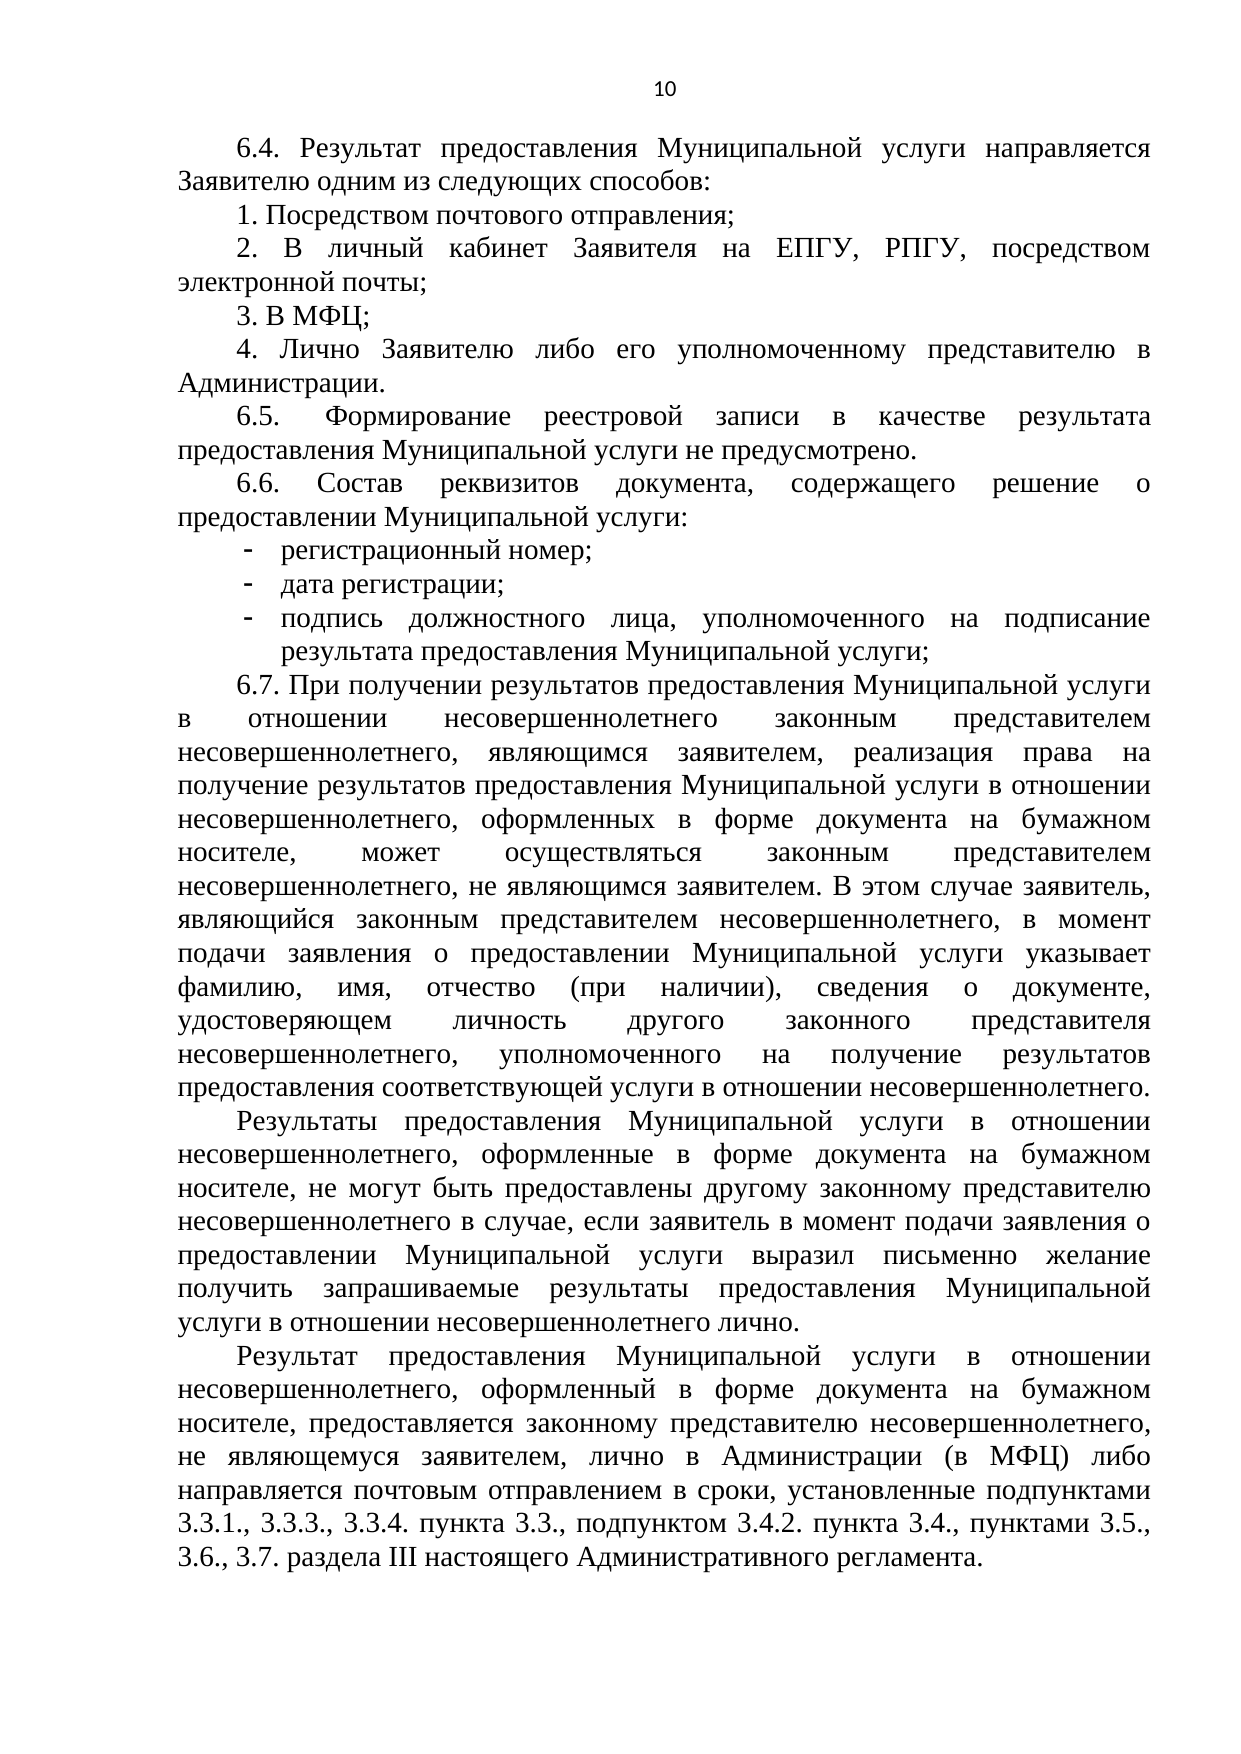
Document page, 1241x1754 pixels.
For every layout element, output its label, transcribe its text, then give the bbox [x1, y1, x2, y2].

text 1. Посредством почтового отправления; [177, 197, 1152, 231]
list подпись должностного лица, уполномоченного на подписание результата предоставления Муниципальной услуги; [243, 600, 1152, 667]
text 2. В личный кабинет Заявителя на ЕПГУ, РПГУ, посредством электронной почты; [177, 231, 1152, 298]
text 6.6. Состав реквизитов документа, содержащего решение о предоставлении Муниципальной услуги: [177, 465, 1152, 532]
text Результат предоставления Муниципальной услуги в отношении несовершеннолетнего, оформленный в форме документа на бумажном носителе, предоставляется законному представителю несовершеннолетнего, не являющемуся заявителем, лично в Администрации (в МФЦ) либо направляется почтовым отправлением в сроки, установленные подпунктами 3.3.1., 3.3.3., 3.3.4. пункта 3.3., подпунктом 3.4.2. пункта 3.4., пунктами 3.5., 3.6., 3.7. раздела III настоящего Административного регламента. [177, 1338, 1152, 1572]
text 3. В МФЦ; [177, 298, 1152, 331]
text 6.7. При получении результатов предоставления Муниципальной услуги в отношении несовершеннолетнего законным представителем несовершеннолетнего, являющимся заявителем, реализация права на получение результатов предоставления Муниципальной услуги в отношении несовершеннолетнего, оформленных в форме документа на бумажном носителе, может осуществляться законным представителем несовершеннолетнего, не являющимся заявителем. В этом случае заявитель, являющийся законным представителем несовершеннолетнего, в момент подачи заявления о предоставлении Муниципальной услуги указывает фамилию, имя, отчество (при наличии), сведения о документе, удостоверяющем личность другого законного представителя несовершеннолетнего, уполномоченного на получение результатов предоставления соответствующей услуги в отношении несовершеннолетнего. [177, 667, 1152, 1103]
text Результаты предоставления Муниципальной услуги в отношении несовершеннолетнего, оформленные в форме документа на бумажном носителе, не могут быть предоставлены другому законному представителю несовершеннолетнего в случае, если заявитель в момент подачи заявления о предоставлении Муниципальной услуги выразил письменно желание получить запрашиваемые результаты предоставления Муниципальной услуги в отношении несовершеннолетнего лично. [177, 1103, 1152, 1338]
list регистрационный номер; [243, 532, 1152, 566]
text 4. Лично Заявителю либо его уполномоченному представителю в Администрации. [177, 331, 1152, 398]
list дата регистрации; [243, 566, 1152, 600]
text 6.5. Формирование реестровой записи в качестве результата предоставления Муниципальной услуги не предусмотрено. [177, 398, 1152, 465]
text 6.4. Результат предоставления Муниципальной услуги направляется Заявителю одним из следующих способов: [177, 130, 1152, 197]
